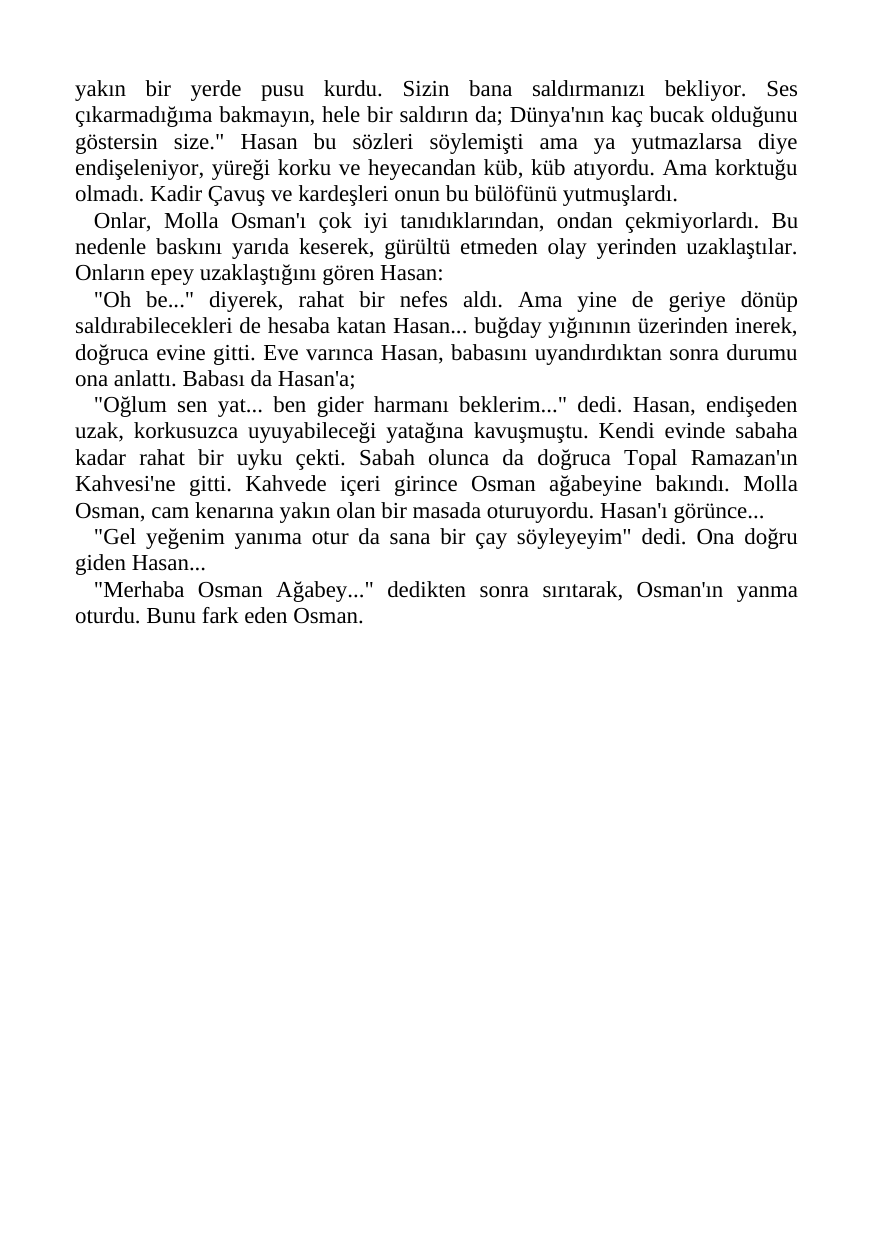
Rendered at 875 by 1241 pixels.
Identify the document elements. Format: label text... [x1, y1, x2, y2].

text "Oh be..." diyerek, rahat bir nefes aldı. Ama yine de geriye dönüp saldırabilecekleri de hesaba katan Hasan... buğday yığınının üzerinden inerek, doğruca evine gitti. Eve varınca Hasan, babasını uyandırdıktan sonra durumu ona anlattı. Babası da Hasan'a; [75, 286, 799, 391]
text "Oğlum sen yat... ben gider harmanı beklerim..." dedi. Hasan, endişeden uzak, korkusuzca uyuyabileceği yatağına kavuşmuştu. Kendi evinde sabaha kadar rahat bir uyku çekti. Sabah olunca da doğruca Topal Ramazan'ın Kahvesi'ne gitti. Kahvede içeri girince Osman ağabeyine bakındı. Molla Osman, cam kenarına yakın olan bir masada oturuyordu. Hasan'ı görünce... [75, 391, 799, 523]
text "Gel yeğenim yanıma otur da sana bir çay söyleyeyim" dedi. Ona doğru giden Hasan... [75, 523, 799, 576]
text Onlar, Molla Osman'ı çok iyi tanıdıklarından, ondan çekmiyorlardı. Bu nedenle baskını yarıda keserek, gürültü etmeden olay yerinden uzaklaştılar. Onların epey uzaklaştığını gören Hasan: [75, 207, 799, 286]
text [75, 75, 799, 207]
text "Merhaba Osman Ağabey..." dedikten sonra sırıtarak, Osman'ın yanma oturdu. Bunu fark eden Osman. [75, 576, 799, 628]
